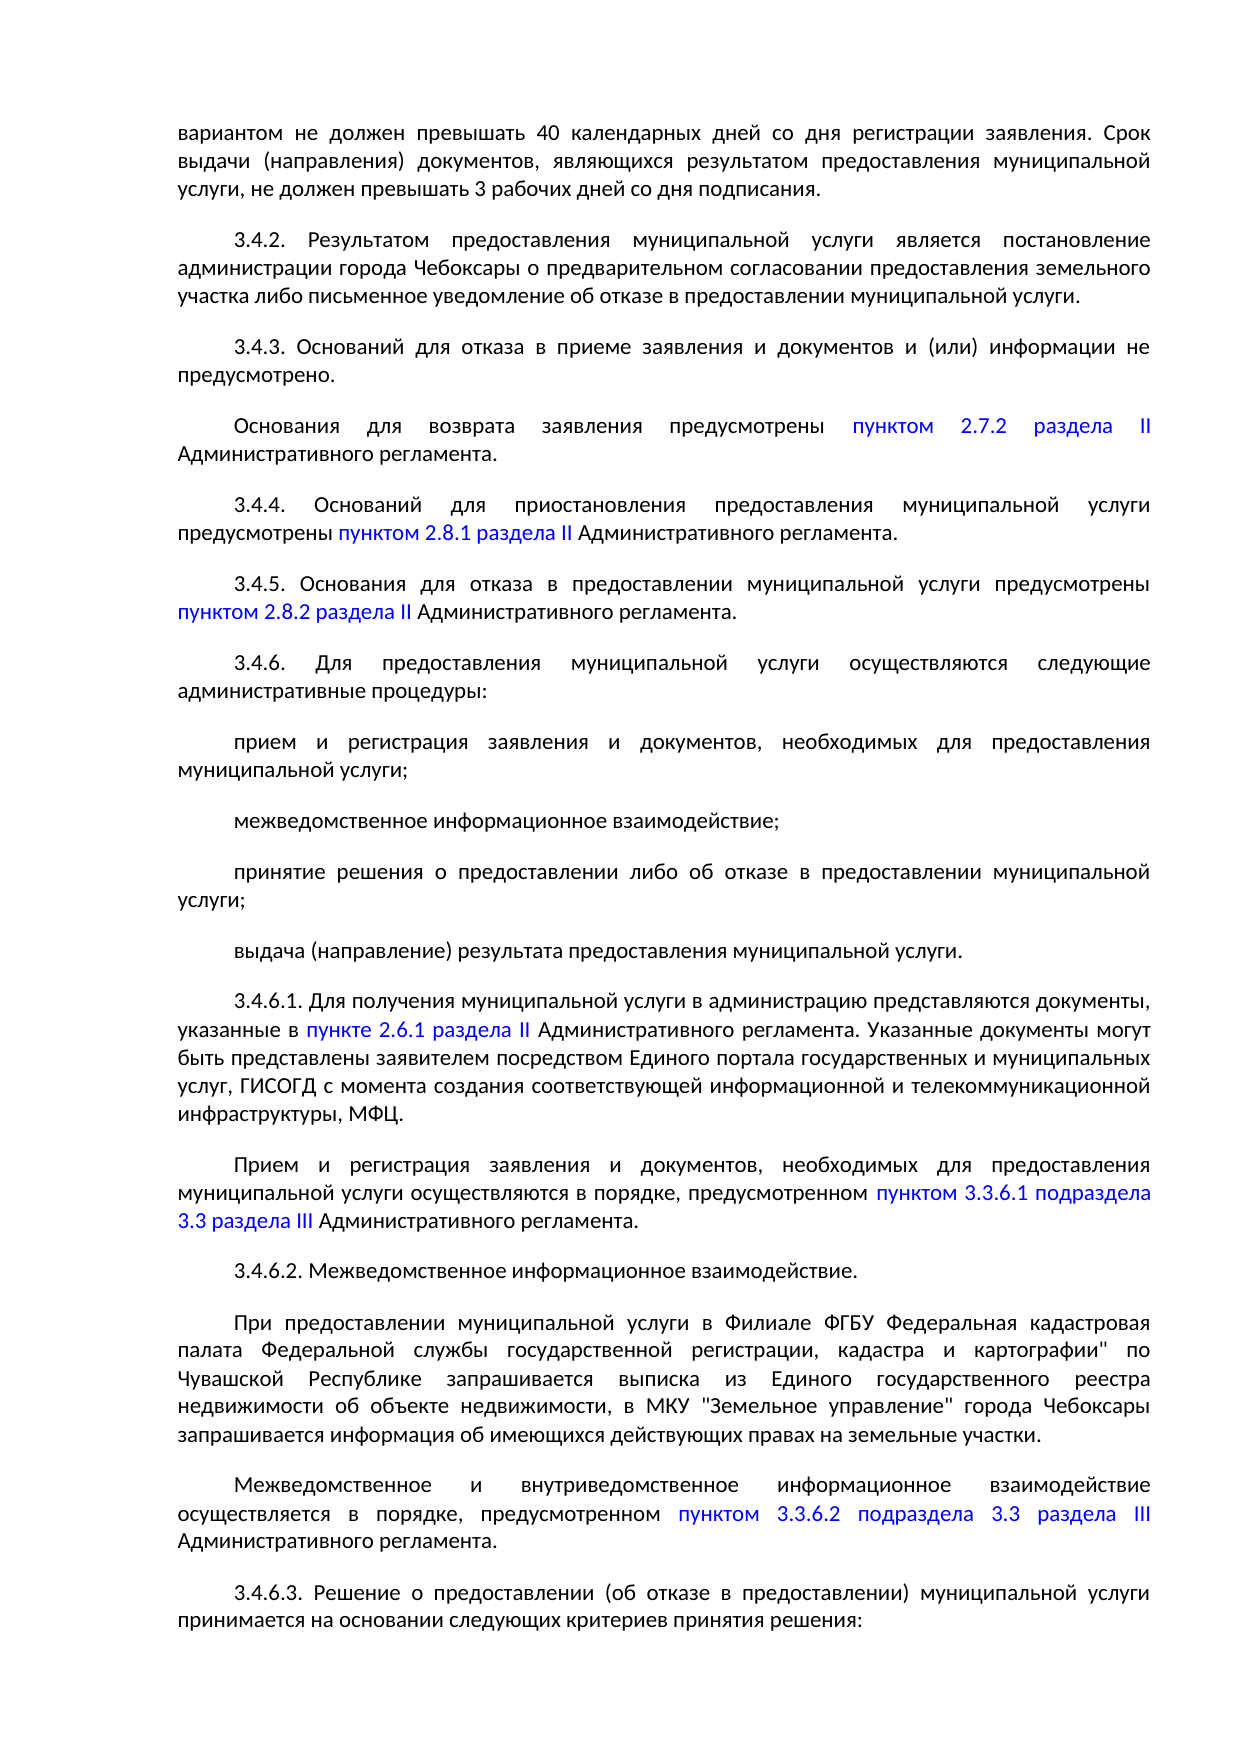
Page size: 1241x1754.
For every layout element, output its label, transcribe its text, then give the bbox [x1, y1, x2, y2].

text 3.4.3. Оснований для отказа в приеме заявления и документов и (или) информации не предусмотрено. [177, 332, 1152, 388]
text 3.4.5. Основания для отказа в предоставлении муниципальной услуги предусмотрены пунктом 2.8.2 раздела II Административного регламента. [177, 569, 1152, 625]
text 3.4.6. Для предоставления муниципальной услуги осуществляются следующие административные процедуры: [177, 648, 1152, 704]
text межведомственное информационное взаимодействие; [177, 806, 1152, 834]
text принятие решения о предоставлении либо об отказе в предоставлении муниципальной услуги; [177, 857, 1152, 913]
text 3.4.6.1. Для получения муниципальной услуги в администрацию представляются документы, указанные в пункте 2.6.1 раздела II Административного регламента. Указанные документы могут быть представлены заявителем посредством Единого портала государственных и муниципальных услуг, ГИСОГД с момента создания соответствующей информационной и телекоммуникационной инфраструктуры, МФЦ. [177, 987, 1152, 1127]
text 3.4.6.3. Решение о предоставлении (об отказе в предоставлении) муниципальной услуги принимается на основании следующих критериев принятия решения: [177, 1578, 1152, 1634]
text 3.4.6.2. Межведомственное информационное взаимодействие. [177, 1257, 1152, 1285]
text прием и регистрация заявления и документов, необходимых для предоставления муниципальной услуги; [177, 727, 1152, 783]
text При предоставлении муниципальной услуги в Филиале ФГБУ Федеральная кадастровая палата Федеральной службы государственной регистрации, кадастра и картографии" по Чувашской Республике запрашивается выписка из Единого государственного реестра недвижимости об объекте недвижимости, в МКУ "Земельное управление" города Чебоксары запрашивается информация об имеющихся действующих правах на земельные участки. [177, 1308, 1152, 1448]
text 3.4.4. Оснований для приостановления предоставления муниципальной услуги предусмотрены пунктом 2.8.1 раздела II Административного регламента. [177, 490, 1152, 546]
text Прием и регистрация заявления и документов, необходимых для предоставления муниципальной услуги осуществляются в порядке, предусмотренном пунктом 3.3.6.1 подраздела 3.3 раздела III Административного регламента. [177, 1150, 1152, 1234]
text Межведомственное и внутриведомственное информационное взаимодействие осуществляется в порядке, предусмотренном пунктом 3.3.6.2 подраздела 3.3 раздела III Административного регламента. [177, 1471, 1152, 1555]
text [177, 118, 1152, 202]
text Основания для возврата заявления предусмотрены пунктом 2.7.2 раздела II Административного регламента. [177, 411, 1152, 467]
text 3.4.2. Результатом предоставления муниципальной услуги является постановление администрации города Чебоксары о предварительном согласовании предоставления земельного участка либо письменное уведомление об отказе в предоставлении муниципальной услуги. [177, 225, 1152, 309]
text выдача (направление) результата предоставления муниципальной услуги. [177, 936, 1152, 964]
